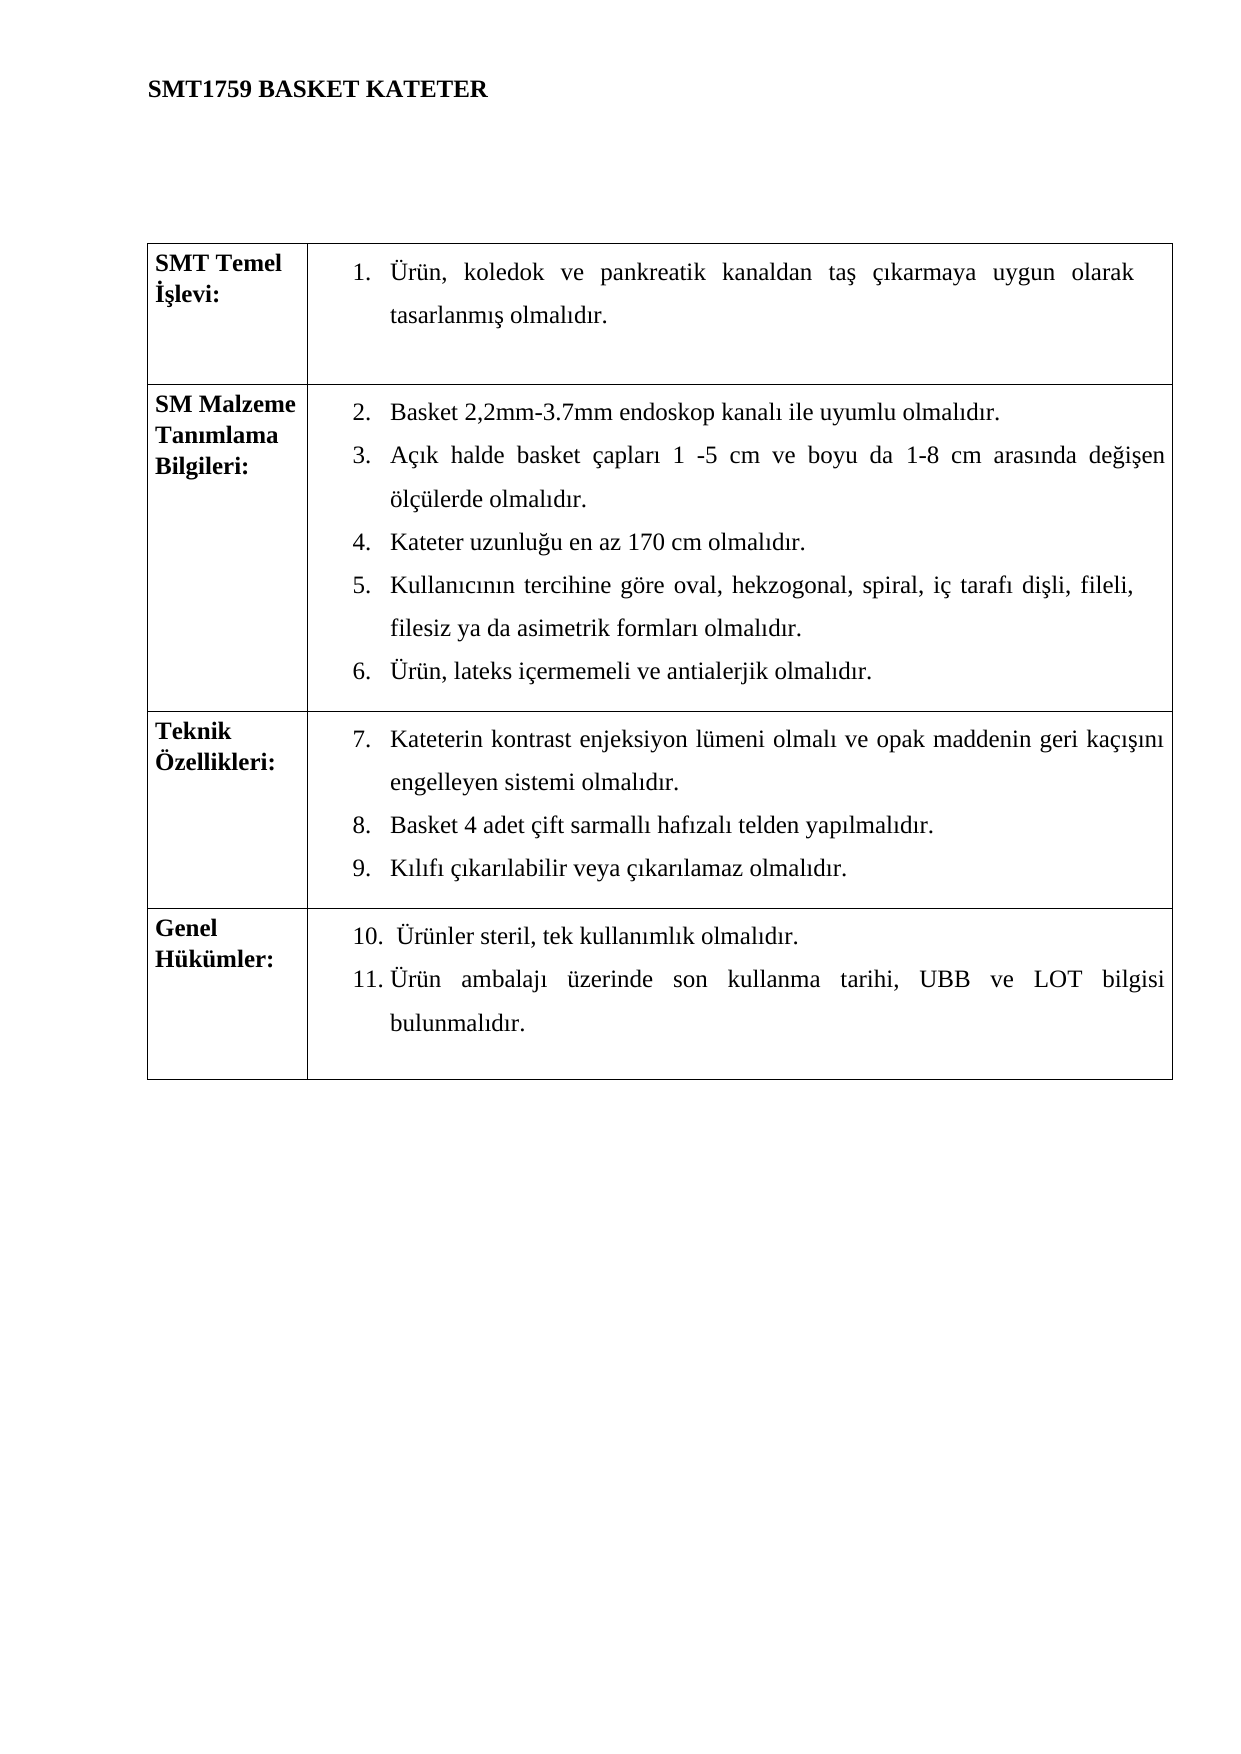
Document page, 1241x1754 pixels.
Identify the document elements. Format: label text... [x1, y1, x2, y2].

table_cell Ürünler steril, tek kullanımlık olmalıdır. Ürün ambalajı üzerinde son kullanma tarihi, UBB ve LOT bilgisi bulunmalıdır. [308, 909, 1172, 1079]
table_cell SM Malzeme Tanımlama Bilgileri: [148, 385, 307, 711]
table_header Ürün, koledok ve pankreatik kanaldan taş çıkarmaya uygun olarak tasarlanmış olmalıdır. [308, 244, 1172, 384]
table_header SMT Temel İşlevi: [148, 244, 307, 384]
table_cell Kateterin kontrast enjeksiyon lümeni olmalı ve opak maddenin geri kaçışını engelleyen sistemi olmalıdır. Basket 4 adet çift sarmallı hafızalı telden yapılmalıdır. Kılıfı çıkarılabilir veya çıkarılamaz olmalıdır. [308, 712, 1172, 908]
table_cell Genel Hükümler: [148, 909, 307, 1079]
table_cell Teknik Özellikleri: [148, 712, 307, 908]
table_cell Basket 2,2mm-3.7mm endoskop kanalı ile uyumlu olmalıdır. Açık halde basket çapları 1 -5 cm ve boyu da 1-8 cm arasında değişen ölçülerde olmalıdır. Kateter uzunluğu en az 170 cm olmalıdır. Kullanıcının tercihine göre oval, hekzogonal, spiral, iç tarafı dişli, fileli, filesiz ya da asimetrik formları olmalıdır. Ürün, lateks içermemeli ve antialerjik olmalıdır. [308, 385, 1172, 711]
